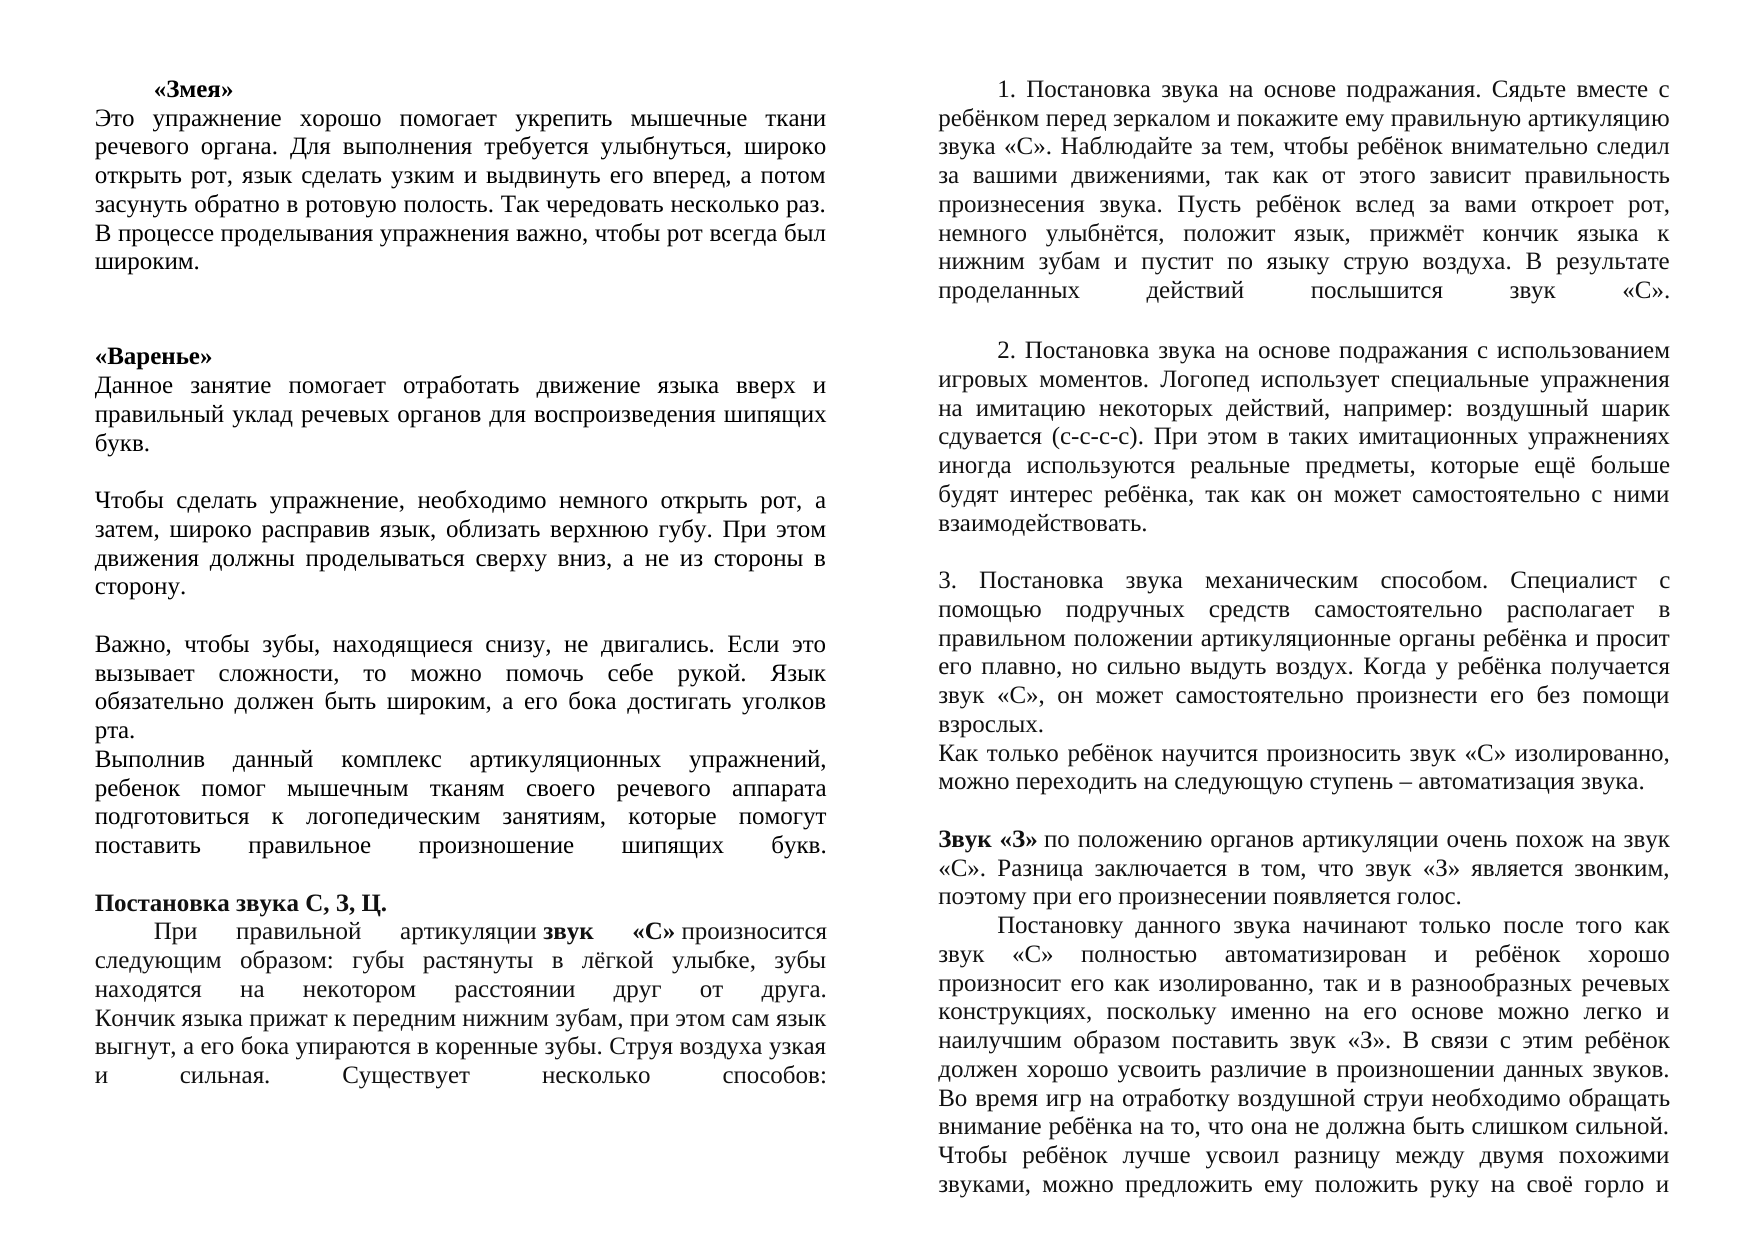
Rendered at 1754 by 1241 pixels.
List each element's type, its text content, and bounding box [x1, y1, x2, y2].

subtitle «Змея» Это упражнение хорошо помогает укрепить мышечные ткани речевого органа. Для выполнения требуется улыбнуться, широко открыть рот, язык сделать узким и выдвинуть его вперед, а потом засунуть обратно в ротовую полость. Так чередовать несколько раз. В процессе проделывания упражнения важно, чтобы рот всегда был широким. [94, 74, 827, 306]
text Звук «З» по положению органов артикуляции очень похож на звук «С». Разница заключается в том, что звук «З» является звонким, поэтому при его произнесении появляется голос. [938, 795, 1671, 910]
text 3. Постановка звука механическим способом. Специалист с помощью подручных средств самостоятельно располагает в правильном положении артикуляционные органы ребёнка и просит его плавно, но сильно выдуть воздух. Когда у ребёнка получается звук «С», он может самостоятельно произнести его без помощи взрослых. Как только ребёнок научится произносить звук «С» изолированно, можно переходить на следующую ступень – автоматизация звука. [938, 565, 1671, 795]
subtitle При правильной артикуляции звук «С» произносится следующим образом: губы растянуты в лёгкой улыбке, зубы находятся на некотором расстоянии друг от друга. Кончик языка прижат к передним нижним зубам, при этом сам язык выгнут, а его бока упираются в коренные зубы. Струя воздуха узкая и сильная. Существует несколько способов: [94, 916, 827, 1120]
subtitle «Варенье» Данное занятие помогает отработать движение языка вверх и правильный уклад речевых органов для воспроизведения шипящих букв. Чтобы сделать упражнение, необходимо немного открыть рот, а затем, широко расправив язык, облизать верхнюю губу. При этом движения должны проделываться сверху вниз, а не из стороны в сторону. Важно, чтобы зубы, находящиеся снизу, не двигались. Если это вызывает сложности, то можно помочь себе рукой. Язык обязательно должен быть широким, а его бока достигать уголков рта. Выполнив данный комплекс артикуляционных упражнений, ребенок помог мышечным тканям своего речевого аппарата подготовиться к логопедическим занятиям, которые помогут поставить правильное произношение шипящих букв. Постановка звука С, З, Ц. [94, 313, 827, 916]
subtitle 2. Постановка звука на основе подражания с использованием игровых моментов. Логопед использует специальные упражнения на имитацию некоторых действий, например: воздушный шарик сдувается (с-с-с-с). При этом в таких имитационных упражнениях иногда используются реальные предметы, которые ещё больше будят интерес ребёнка, так как он может самостоятельно с ними взаимодействовать. [938, 335, 1671, 536]
subtitle 1. Постановка звука на основе подражания. Сядьте вместе с ребёнком перед зеркалом и покажите ему правильную артикуляцию звука «С». Наблюдайте за тем, чтобы ребёнок внимательно следил за вашими движениями, так как от этого зависит правильность произнесения звука. Пусть ребёнок вслед за вами откроет рот, немного улыбнётся, положит язык, прижмёт кончик языка к нижним зубам и пустит по языку струю воздуха. В результате проделанных действий послышится звук «С». [938, 74, 1671, 335]
